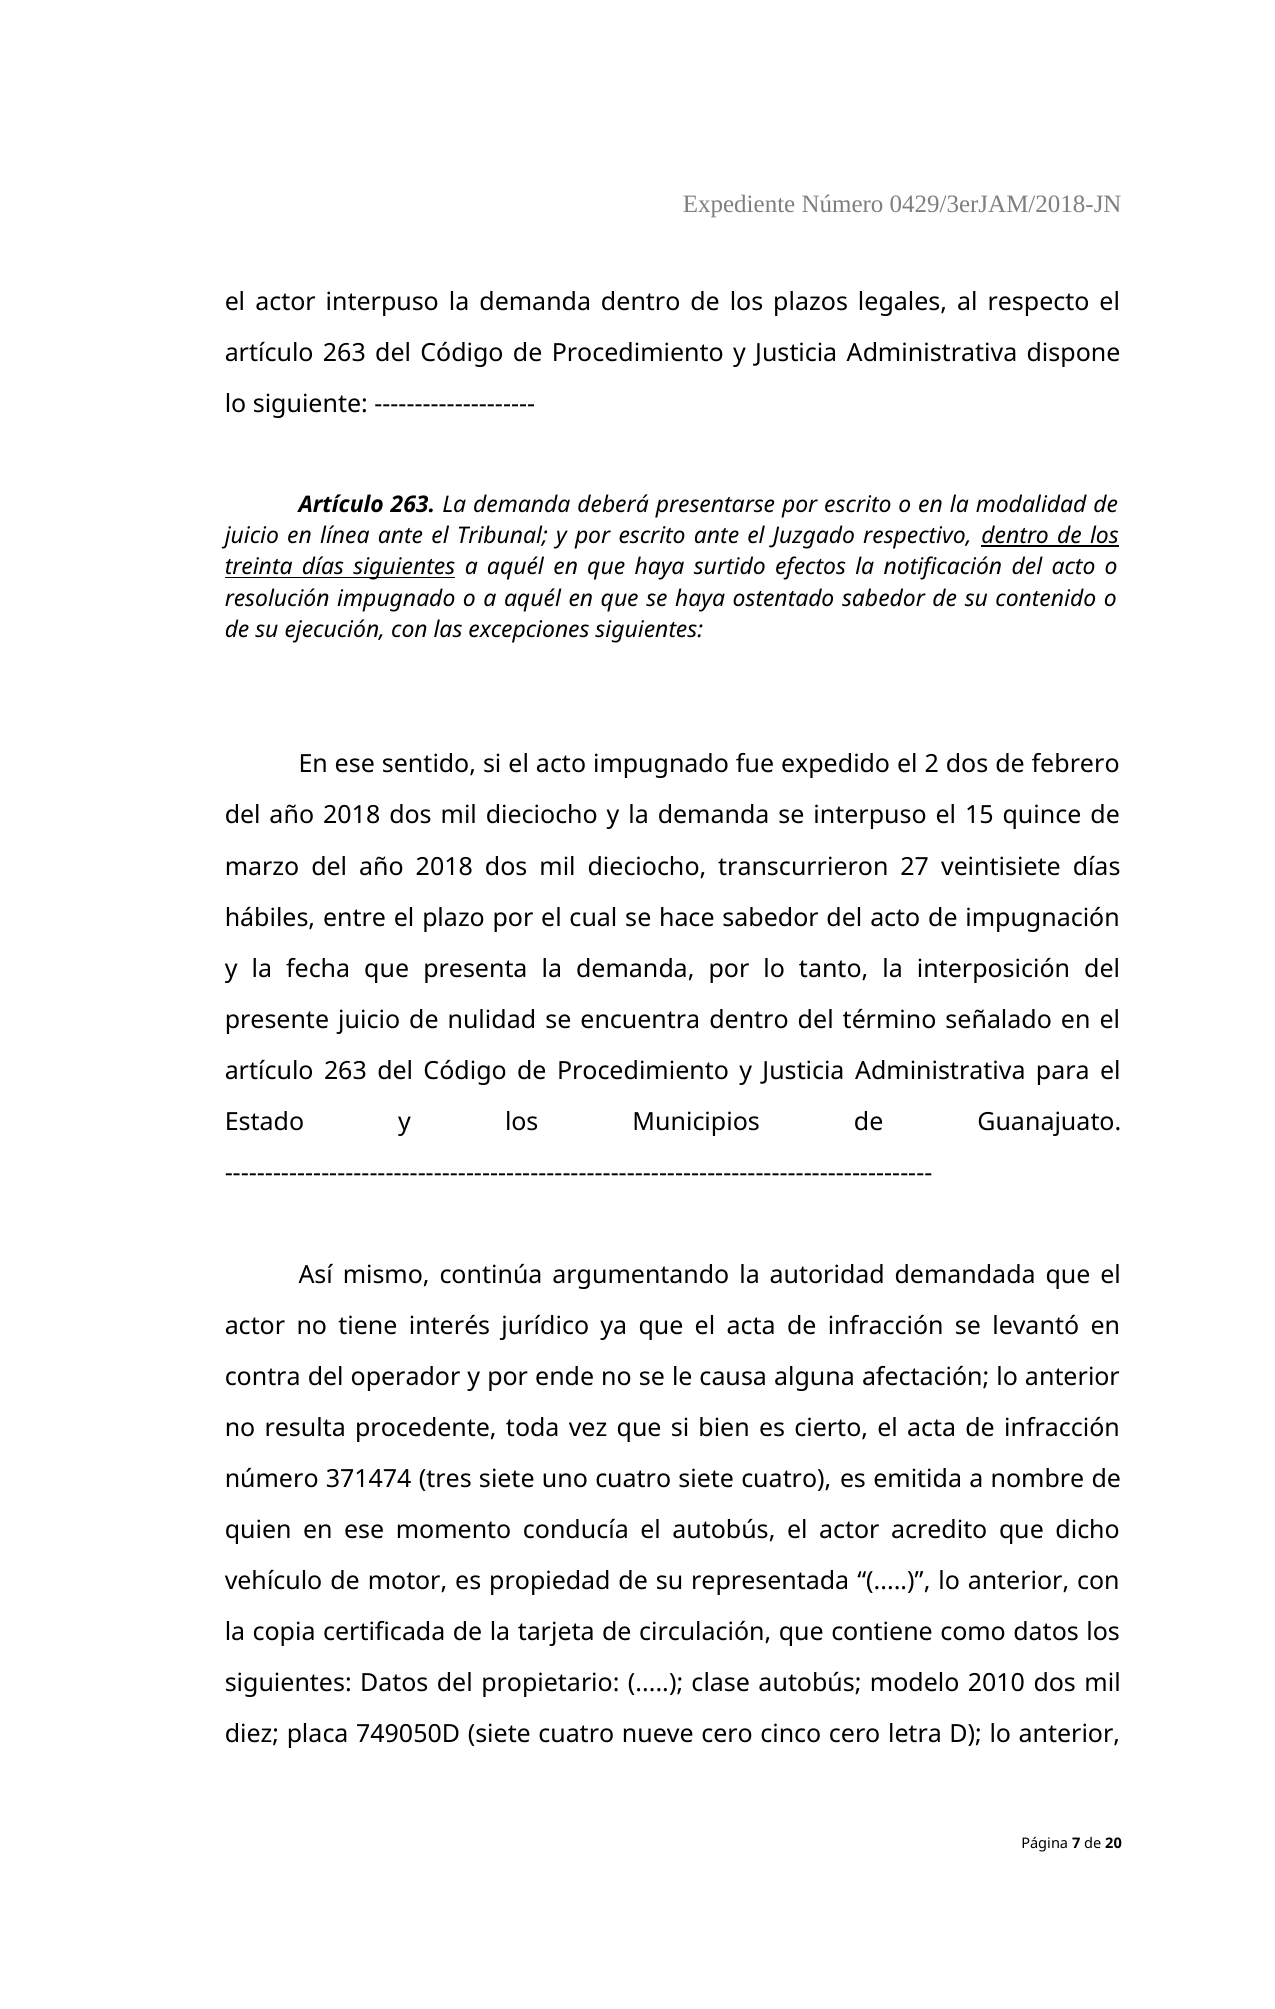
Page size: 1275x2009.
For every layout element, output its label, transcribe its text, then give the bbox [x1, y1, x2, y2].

text Artículo 263. La demanda deberá presentarse por escrito o en la modalidad de juicio en línea ante el Tribunal; y por escrito ante el Juzgado respectivo, dentro de los treinta días siguientes a aquél en que haya surtido efectos la notificación del acto o resolución impugnado o a aquél en que se haya ostentado sabedor de su contenido o de su ejecución, con las excepciones siguientes: [224, 488, 1121, 644]
text En ese sentido, si el acto impugnado fue expedido el 2 dos de febrero del año 2018 dos mil dieciocho y la demanda se interpuso el 15 quince de marzo del año 2018 dos mil dieciocho, transcurrieron 27 veintisiete días hábiles, entre el plazo por el cual se hace sabedor del acto de impugnación y la fecha que presenta la demanda, por lo tanto, la interposición del presente juicio de nulidad se encuentra dentro del término señalado en el artículo 263 del Código de Procedimiento y Justicia Administrativa para el Estado y los Municipios de Guanajuato. ---------------------------------------------------------------------------------------- [224, 746, 1121, 1188]
